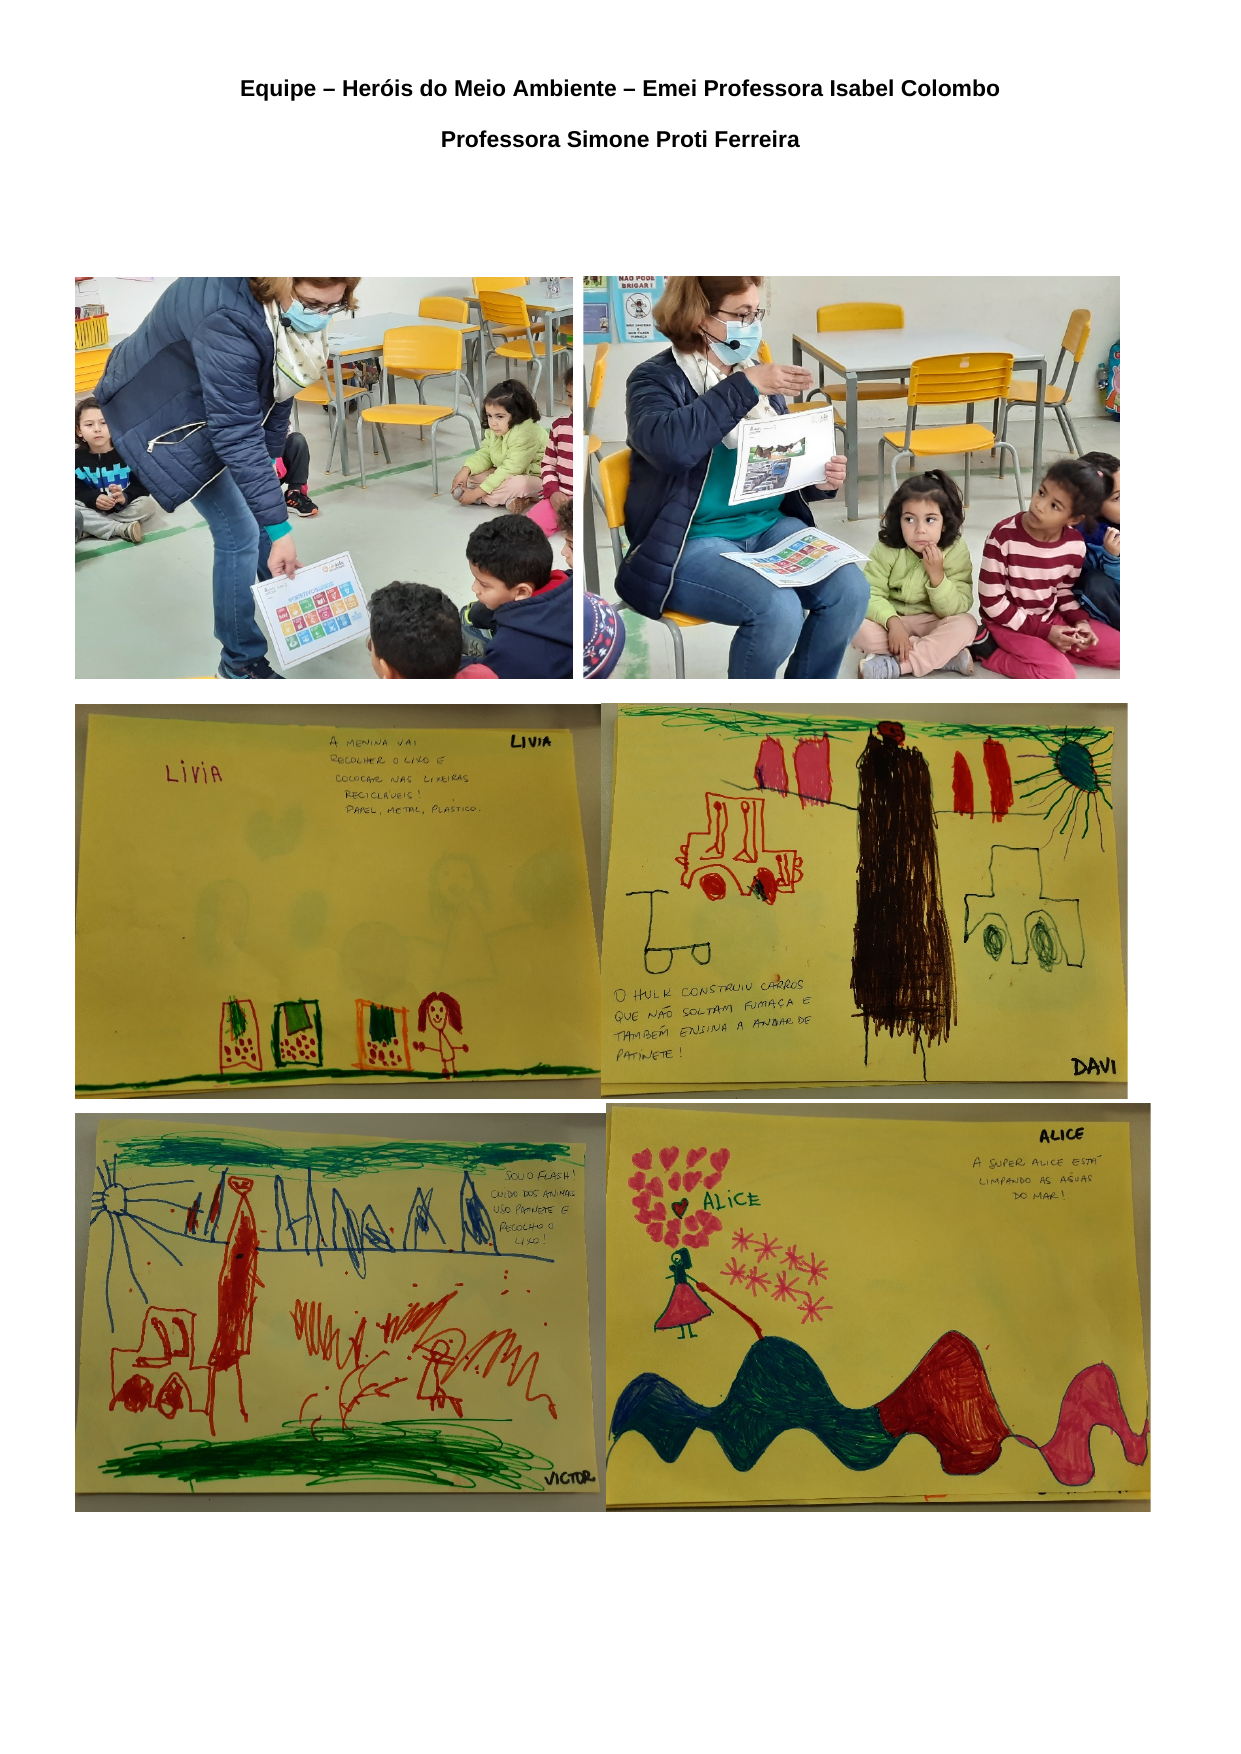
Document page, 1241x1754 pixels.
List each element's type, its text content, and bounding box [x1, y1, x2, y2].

text Professora Simone Proti Ferreira [75, 126, 1165, 152]
text Equipe – Heróis do Meio Ambiente – Emei Professora Isabel Colombo [75, 75, 1165, 101]
picture [75, 1103, 1151, 1512]
picture [583, 276, 1120, 679]
picture [75, 277, 573, 679]
picture [1114, 349, 1120, 361]
picture [75, 703, 1128, 1099]
